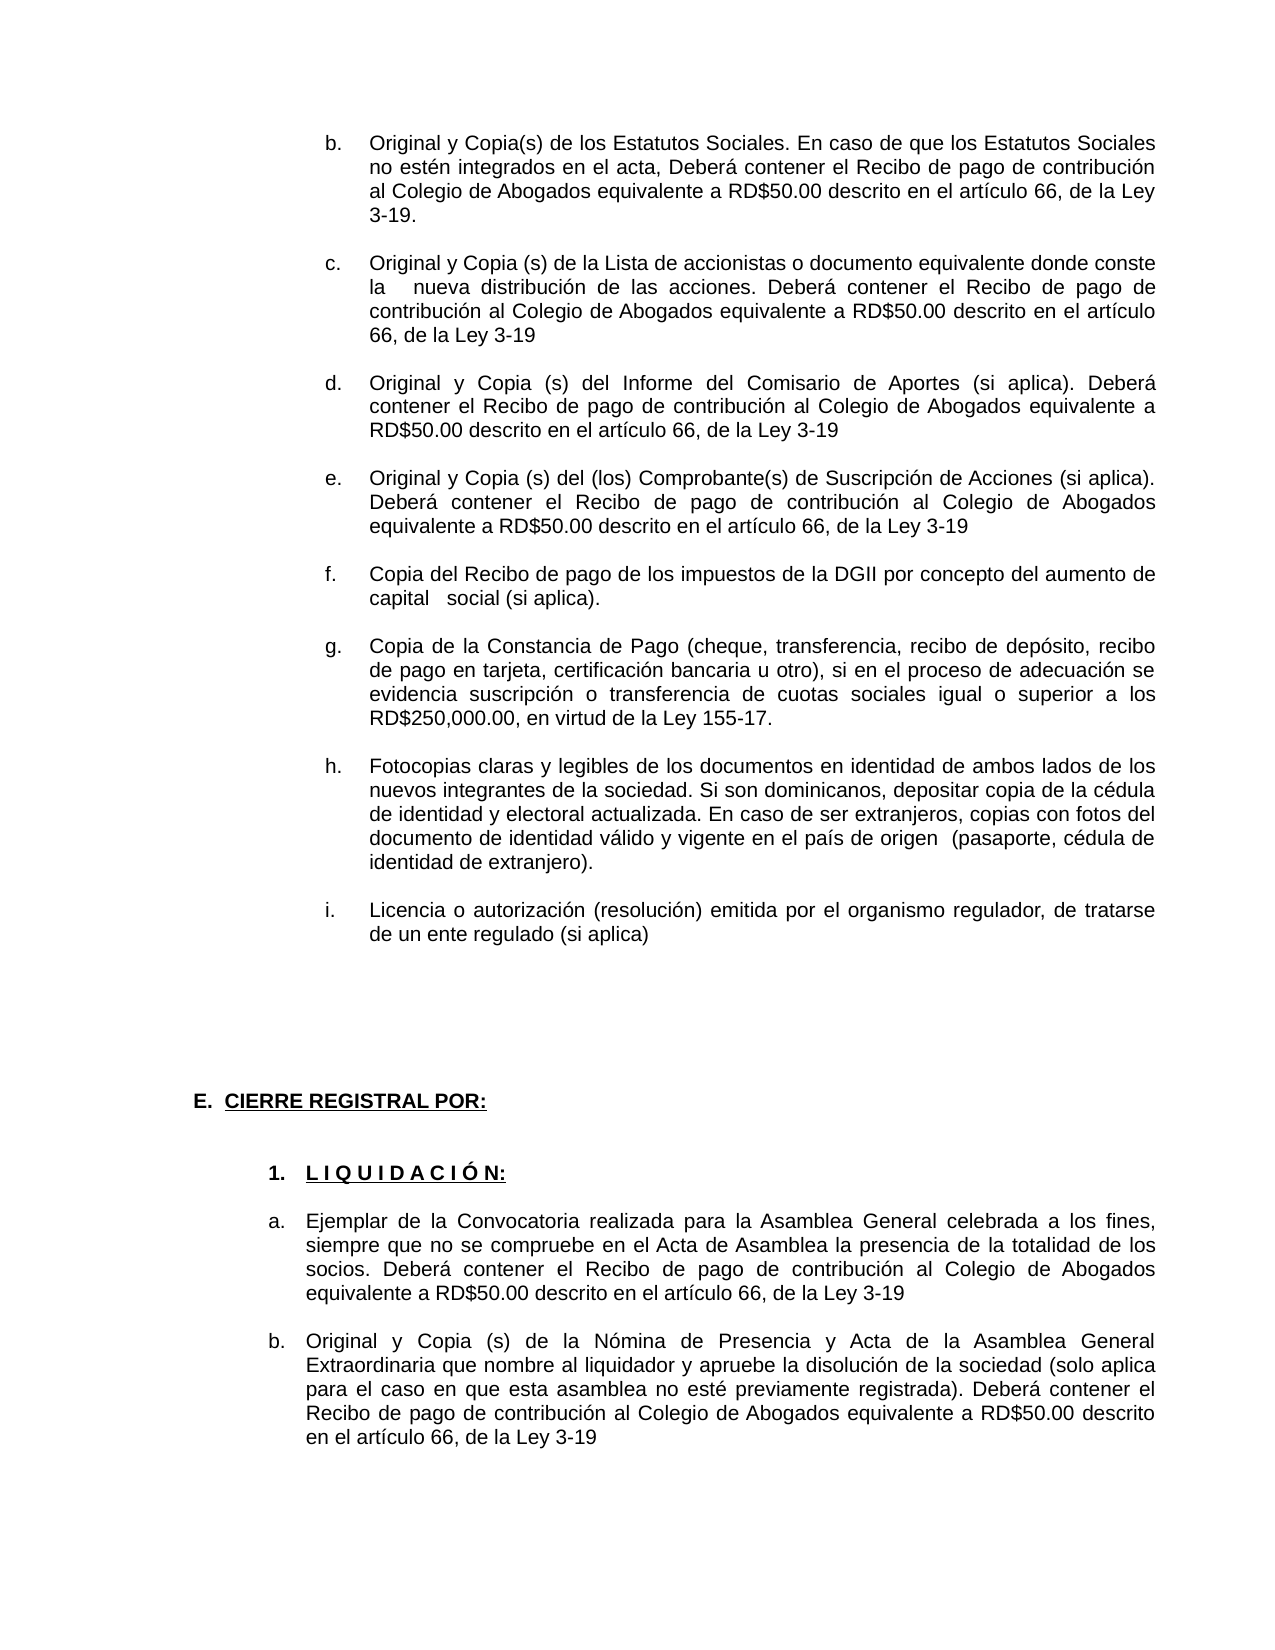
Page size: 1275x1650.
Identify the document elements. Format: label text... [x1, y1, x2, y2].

list Original y Copia(s) de los Estatutos Sociales. En caso de que los Estatutos Sociales no estén integrados en el acta, Deberá contener el Recibo de pago de contribución al Colegio de Abogados equivalente a RD$50.00 descrito en el artículo 66, de la Ley 3-19. [325, 131, 1157, 227]
text E. CIERRE REGISTRAL POR: [193, 1089, 1157, 1113]
list Licencia o autorización (resolución) emitida por el organismo regulador, de tratarse de un ente regulado (si aplica) [325, 897, 1157, 945]
list Copia de la Constancia de Pago (cheque, transferencia, recibo de depósito, recibo de pago en tarjeta, certificación bancaria u otro), si en el proceso de adecuación se evidencia suscripción o transferencia de cuotas sociales igual o superior a los RD$250,000.00, en virtud de la Ley 155-17. [325, 634, 1157, 730]
list Original y Copia (s) del Informe del Comisario de Aportes (si aplica). Deberá contener el Recibo de pago de contribución al Colegio de Abogados equivalente a RD$50.00 descrito en el artículo 66, de la Ley 3-19 [325, 370, 1157, 442]
list Ejemplar de la Convocatoria realizada para la Asamblea General celebrada a los fines, siempre que no se compruebe en el Acta de Asamblea la presencia de la totalidad de los socios. Deberá contener el Recibo de pago de contribución al Colegio de Abogados equivalente a RD$50.00 descrito en el artículo 66, de la Ley 3-19 [268, 1209, 1157, 1305]
list Fotocopias claras y legibles de los documentos en identidad de ambos lados de los nuevos integrantes de la sociedad. Si son dominicanos, depositar copia de la cédula de identidad y electoral actualizada. En caso de ser extranjeros, copias con fotos del documento de identidad válido y vigente en el país de origen (pasaporte, cédula de identidad de extranjero). [325, 754, 1157, 873]
list L i q u i d a c i ó n: [268, 1161, 1157, 1185]
list Copia del Recibo de pago de los impuestos de la DGII por concepto del aumento de capital social (si aplica). [325, 562, 1157, 610]
list Original y Copia (s) del (los) Comprobante(s) de Suscripción de Acciones (si aplica). Deberá contener el Recibo de pago de contribución al Colegio de Abogados equivalente a RD$50.00 descrito en el artículo 66, de la Ley 3-19 [325, 466, 1157, 538]
list Original y Copia (s) de la Nómina de Presencia y Acta de la Asamblea General Extraordinaria que nombre al liquidador y apruebe la disolución de la sociedad (solo aplica para el caso en que esta asamblea no esté previamente registrada). Deberá contener el Recibo de pago de contribución al Colegio de Abogados equivalente a RD$50.00 descrito en el artículo 66, de la Ley 3-19 [268, 1329, 1157, 1448]
list Original y Copia (s) de la Lista de accionistas o documento equivalente donde conste la nueva distribución de las acciones. Deberá contener el Recibo de pago de contribución al Colegio de Abogados equivalente a RD$50.00 descrito en el artículo 66, de la Ley 3-19 [325, 251, 1157, 346]
